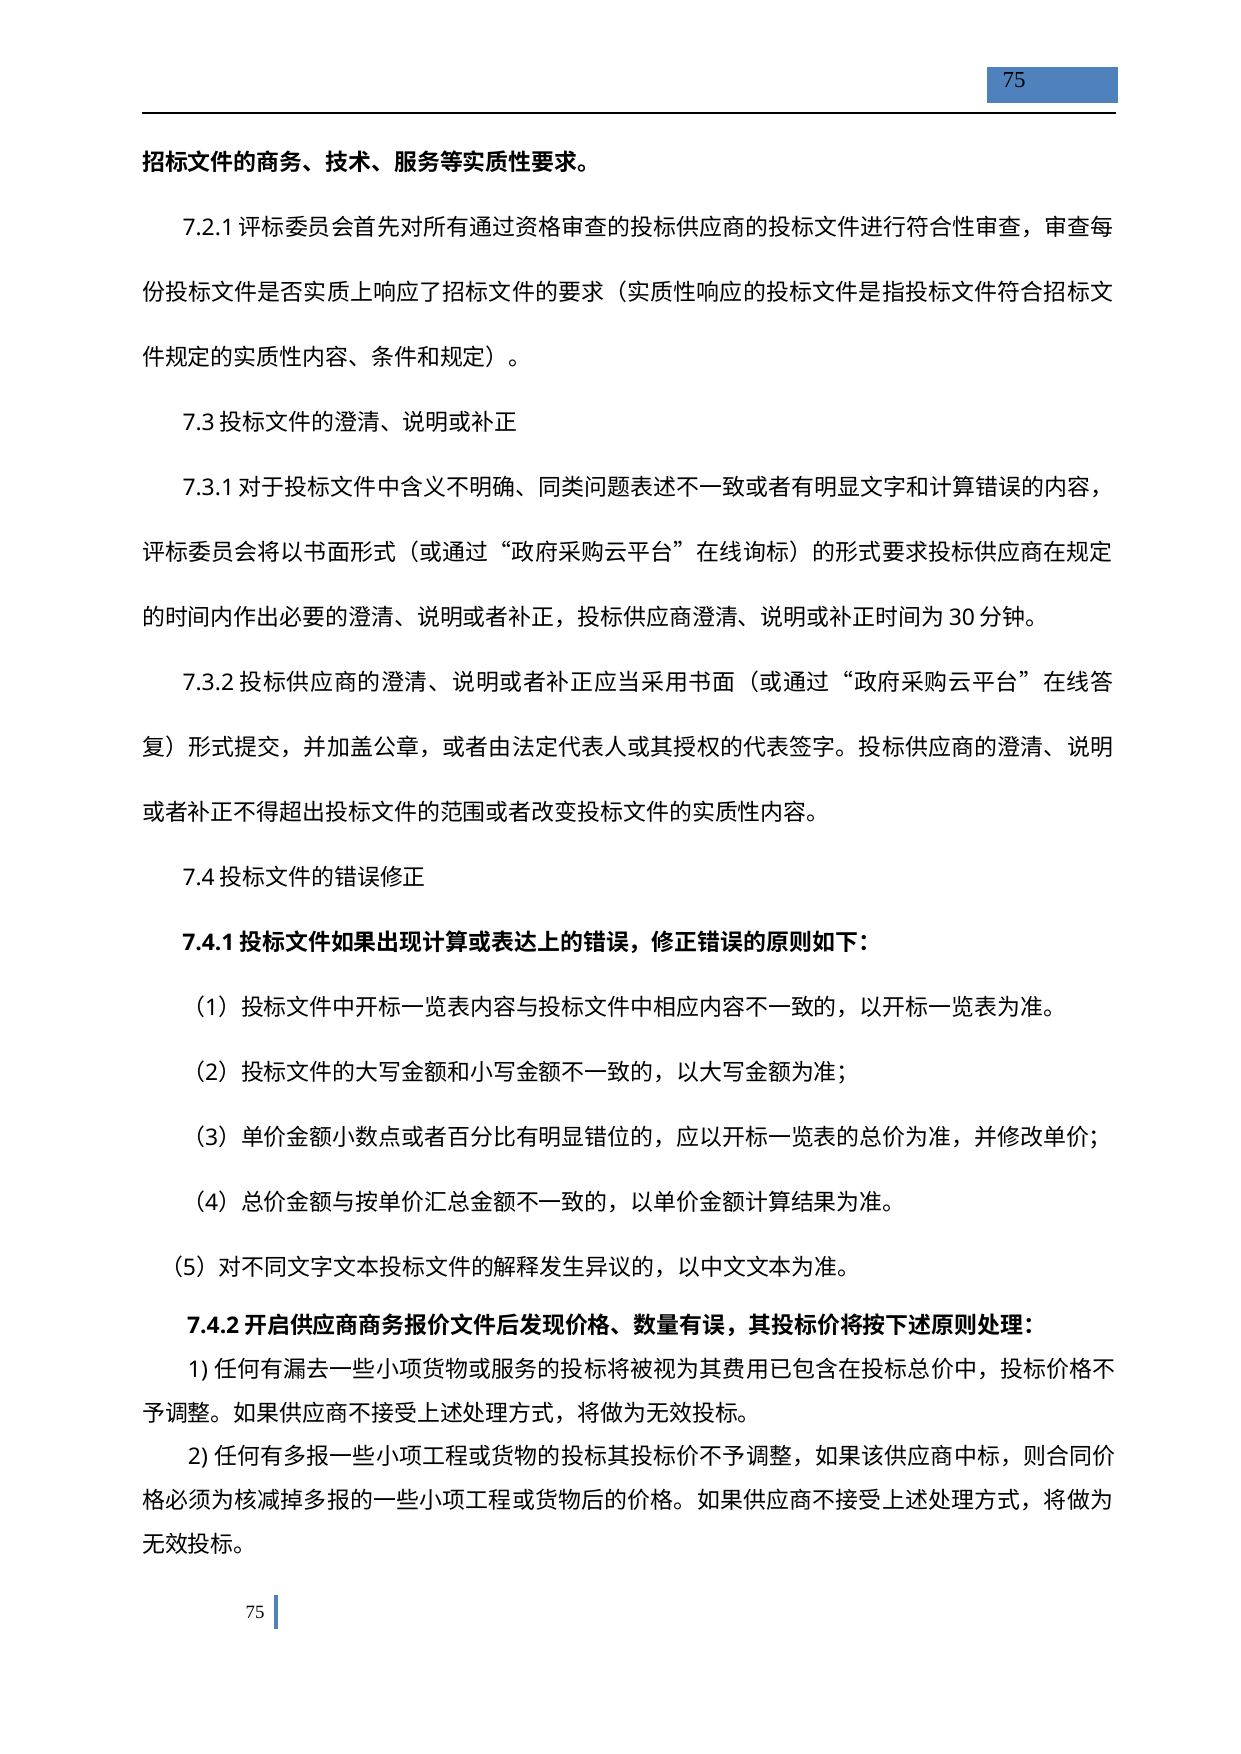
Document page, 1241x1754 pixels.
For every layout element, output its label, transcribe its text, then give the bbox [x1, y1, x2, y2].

text 7.4.1投标文件如果出现计算或表达上的错误，修正错误的原则如下： [142, 908, 1116, 973]
text （2）投标文件的大写金额和小写金额不一致的，以大写金额为准； [142, 1038, 1116, 1103]
text 7.4投标文件的错误修正 [142, 843, 1116, 908]
text （3）单价金额小数点或者百分比有明显错位的，应以开标一览表的总价为准，并修改单价； [142, 1103, 1116, 1168]
text （5）对不同文字文本投标文件的解释发生异议的，以中文文本为准。 [142, 1233, 1116, 1298]
text （4）总价金额与按单价汇总金额不一致的，以单价金额计算结果为准。 [142, 1168, 1116, 1233]
text 1) 任何有漏去一些小项货物或服务的投标将被视为其费用已包含在投标总价中，投标价格不予调整。如果供应商不接受上述处理方式，将做为无效投标。 [142, 1342, 1116, 1430]
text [142, 128, 1116, 193]
text 7.3投标文件的澄清、说明或补正 [142, 388, 1116, 453]
text 7.2.1评标委员会首先对所有通过资格审查的投标供应商的投标文件进行符合性审查，审查每份投标文件是否实质上响应了招标文件的要求（实质性响应的投标文件是指投标文件符合招标文件规定的实质性内容、条件和规定）。 [142, 193, 1116, 388]
text 2) 任何有多报一些小项工程或货物的投标其投标价不予调整，如果该供应商中标，则合同价格必须为核减掉多报的一些小项工程或货物后的价格。如果供应商不接受上述处理方式，将做为无效投标。 [142, 1430, 1116, 1561]
text 7.3.2投标供应商的澄清、说明或者补正应当采用书面（或通过“政府采购云平台”在线答复）形式提交，并加盖公章，或者由法定代表人或其授权的代表签字。投标供应商的澄清、说明或者补正不得超出投标文件的范围或者改变投标文件的实质性内容。 [142, 648, 1116, 843]
text （1）投标文件中开标一览表内容与投标文件中相应内容不一致的，以开标一览表为准。 [142, 973, 1116, 1038]
text 7.3.1对于投标文件中含义不明确、同类问题表述不一致或者有明显文字和计算错误的内容，评标委员会将以书面形式（或通过“政府采购云平台”在线询标）的形式要求投标供应商在规定的时间内作出必要的澄清、说明或者补正，投标供应商澄清、说明或补正时间为30分钟。 [142, 453, 1116, 648]
text 7.4.2开启供应商商务报价文件后发现价格、数量有误，其投标价将按下述原则处理： [142, 1298, 1116, 1342]
